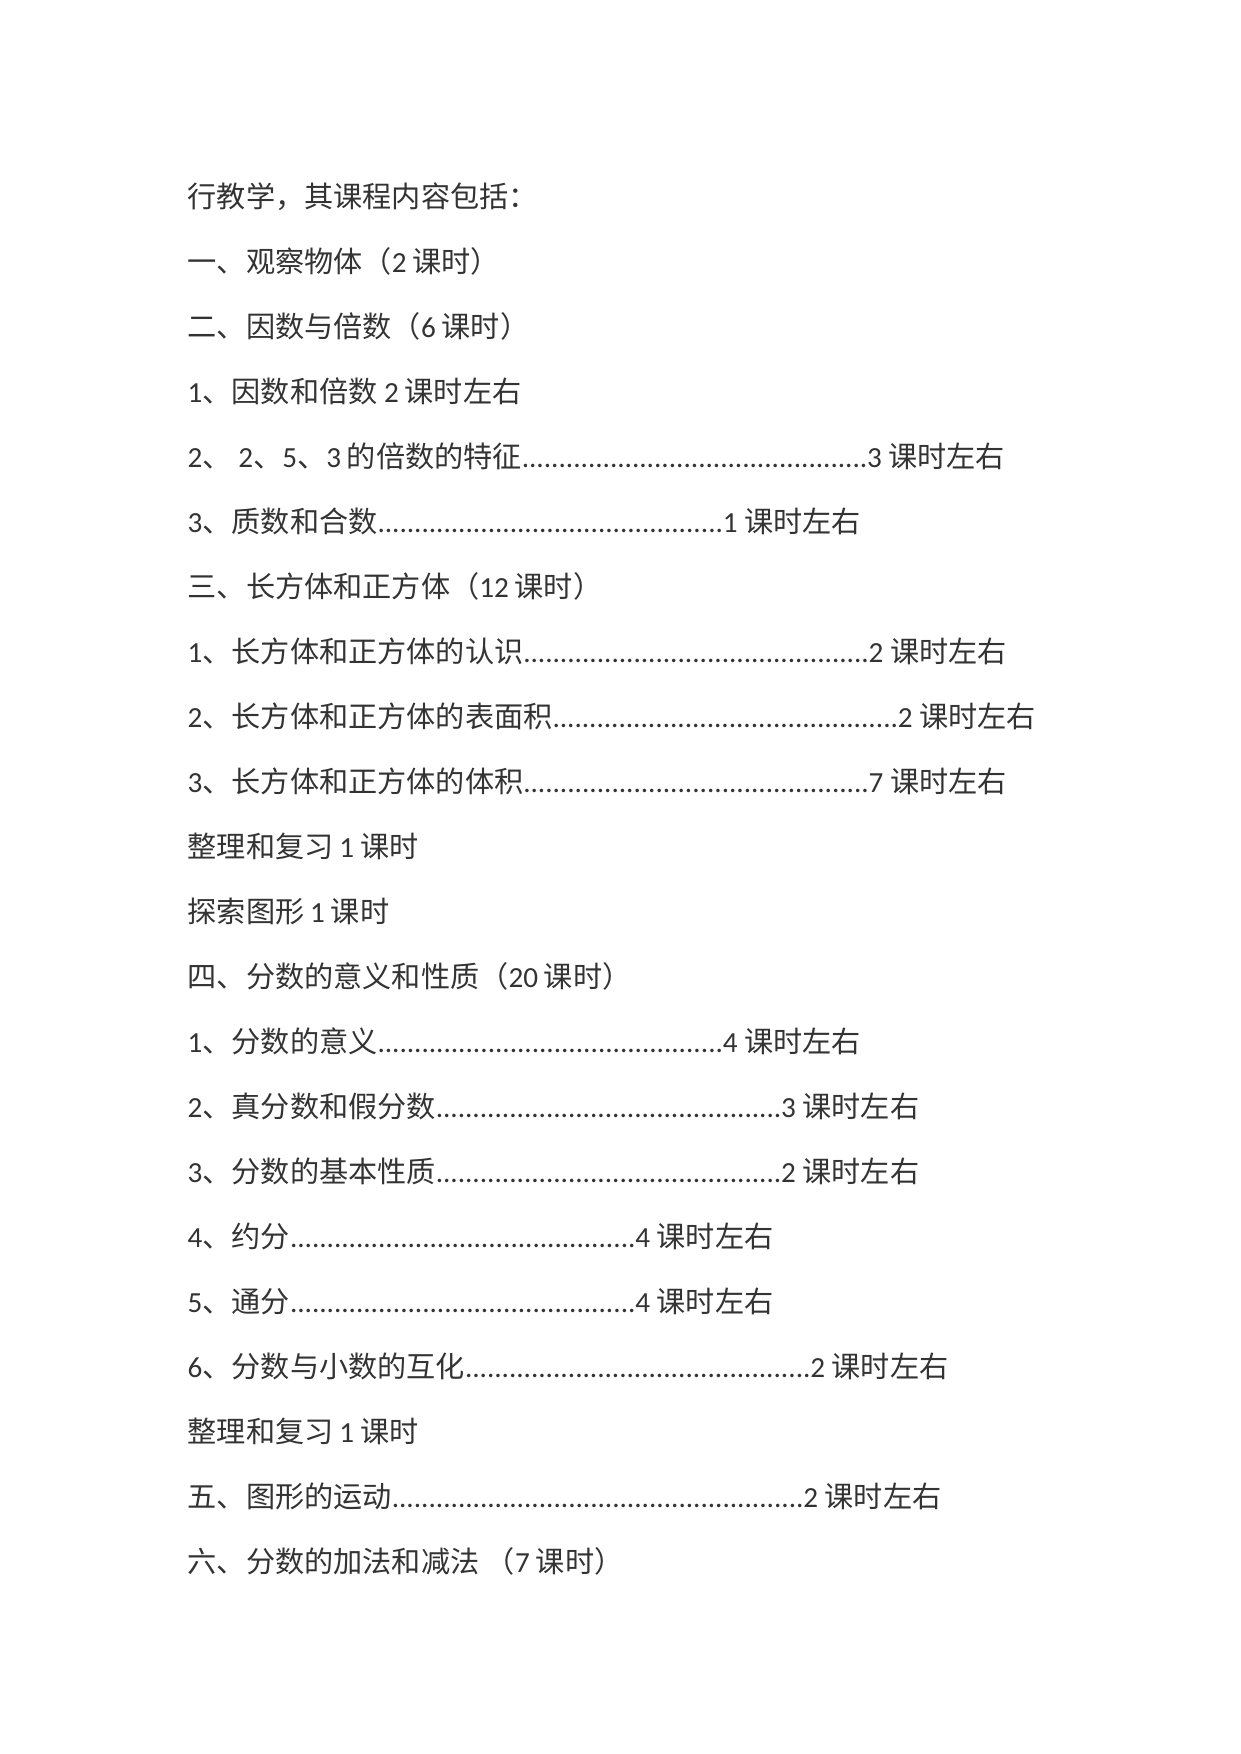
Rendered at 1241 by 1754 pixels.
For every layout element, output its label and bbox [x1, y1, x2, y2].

text [187, 162, 1053, 1592]
